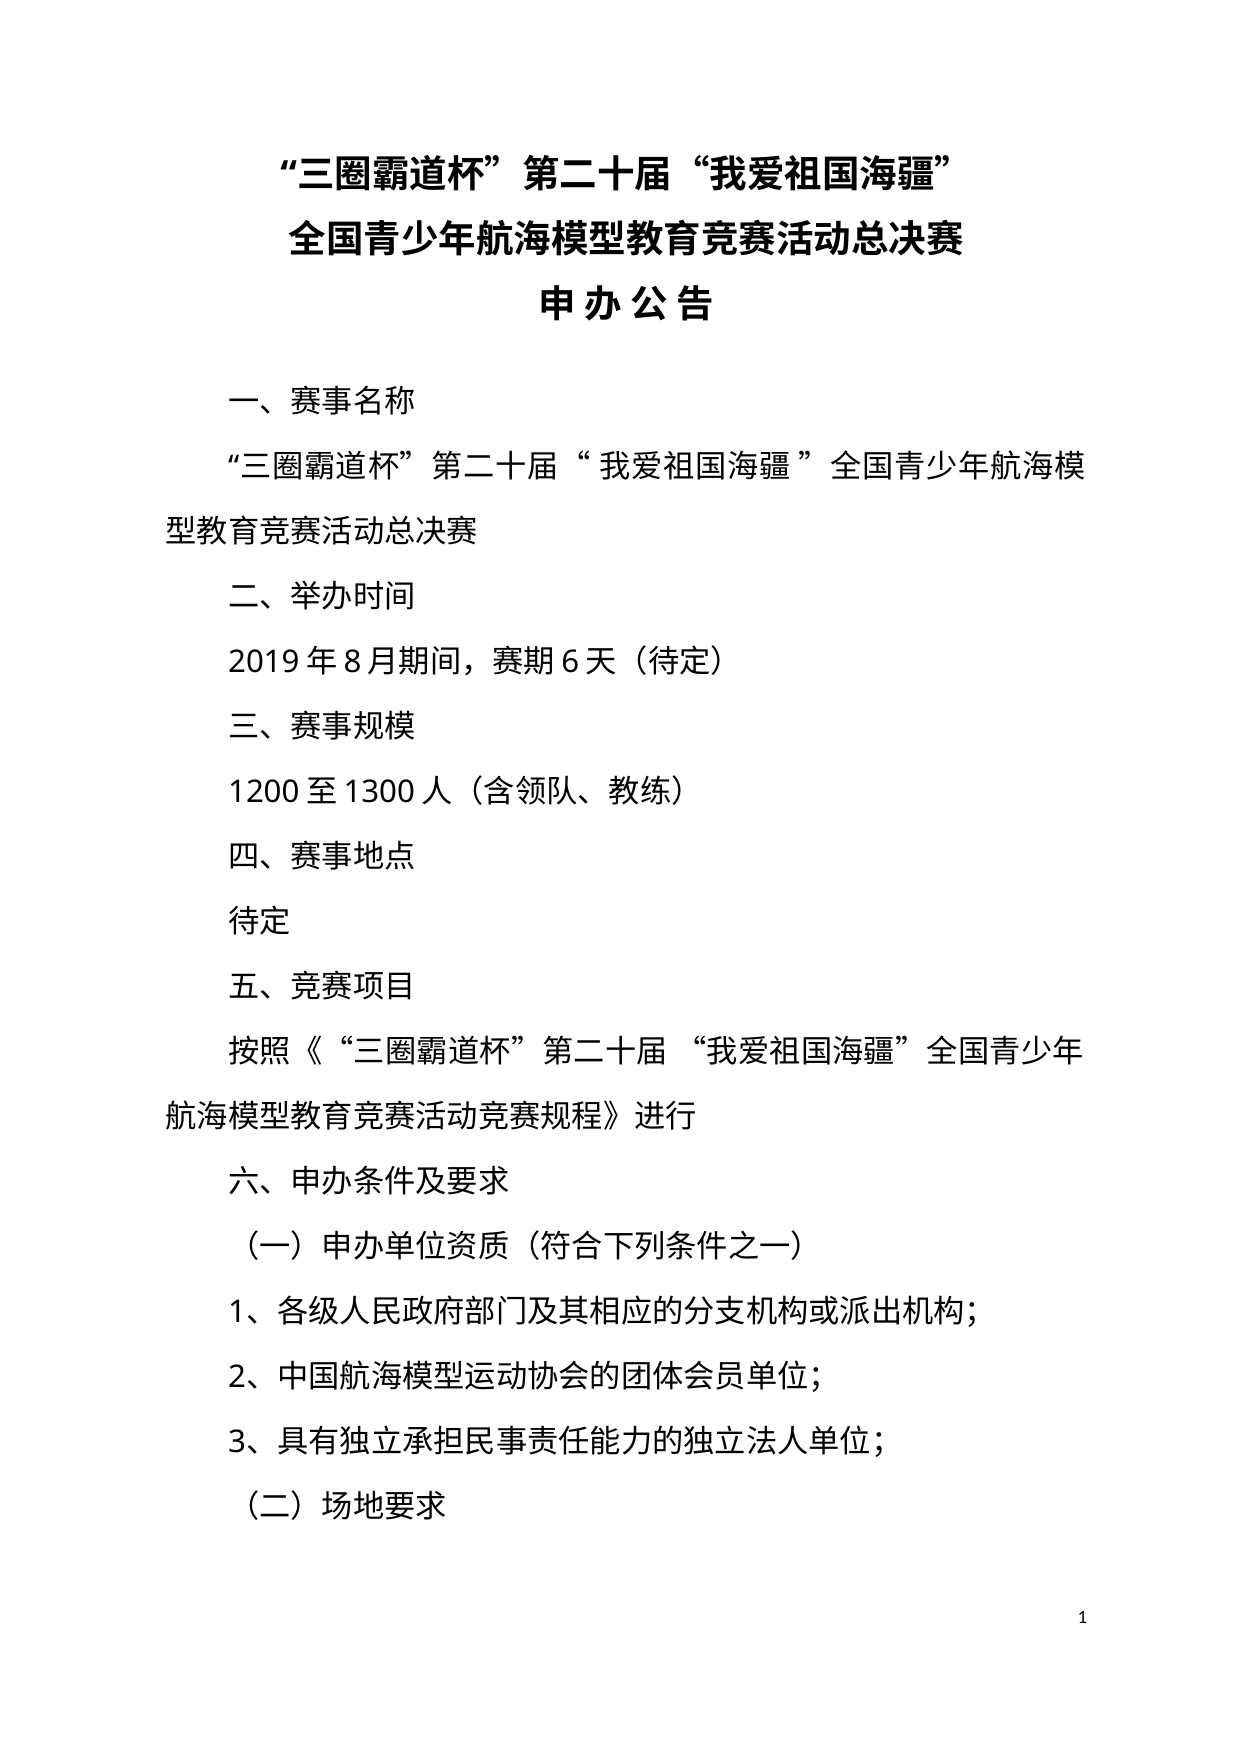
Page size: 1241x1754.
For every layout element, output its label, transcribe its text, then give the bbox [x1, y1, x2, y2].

text 申 办 公 告 [165, 269, 1087, 334]
text 按照《“三圈霸道杯”第二十届 “我爱祖国海疆”全国青少年航海模型教育竞赛活动竞赛规程》进行 [165, 1017, 1087, 1147]
text 一、赛事名称 [165, 367, 1087, 432]
text 3、具有独立承担民事责任能力的独立法人单位； [165, 1407, 1087, 1472]
text （二）场地要求 [165, 1472, 1087, 1537]
text 1200至1300人（含领队、教练） [165, 757, 1087, 822]
text 四、赛事地点 [165, 822, 1087, 887]
text 五、竞赛项目 [165, 952, 1087, 1017]
text 三、赛事规模 [165, 692, 1087, 757]
text 二、举办时间 [165, 562, 1087, 627]
text 2019年8月期间，赛期6天（待定） [165, 627, 1087, 692]
text 2、中国航海模型运动协会的团体会员单位； [165, 1342, 1087, 1407]
text 六、申办条件及要求 [165, 1147, 1087, 1212]
text 1、各级人民政府部门及其相应的分支机构或派出机构； [165, 1277, 1087, 1342]
text “三圈霸道杯”第二十届“ 我爱祖国海疆 ”全国青少年航海模型教育竞赛活动总决赛 [165, 432, 1087, 562]
text （一）申办单位资质（符合下列条件之一） [165, 1212, 1087, 1277]
text 待定 [165, 887, 1087, 952]
text 全国青少年航海模型教育竞赛活动总决赛 [165, 204, 1087, 269]
text “三圈霸道杯”第二十届“我爱祖国海疆” [165, 139, 1087, 204]
